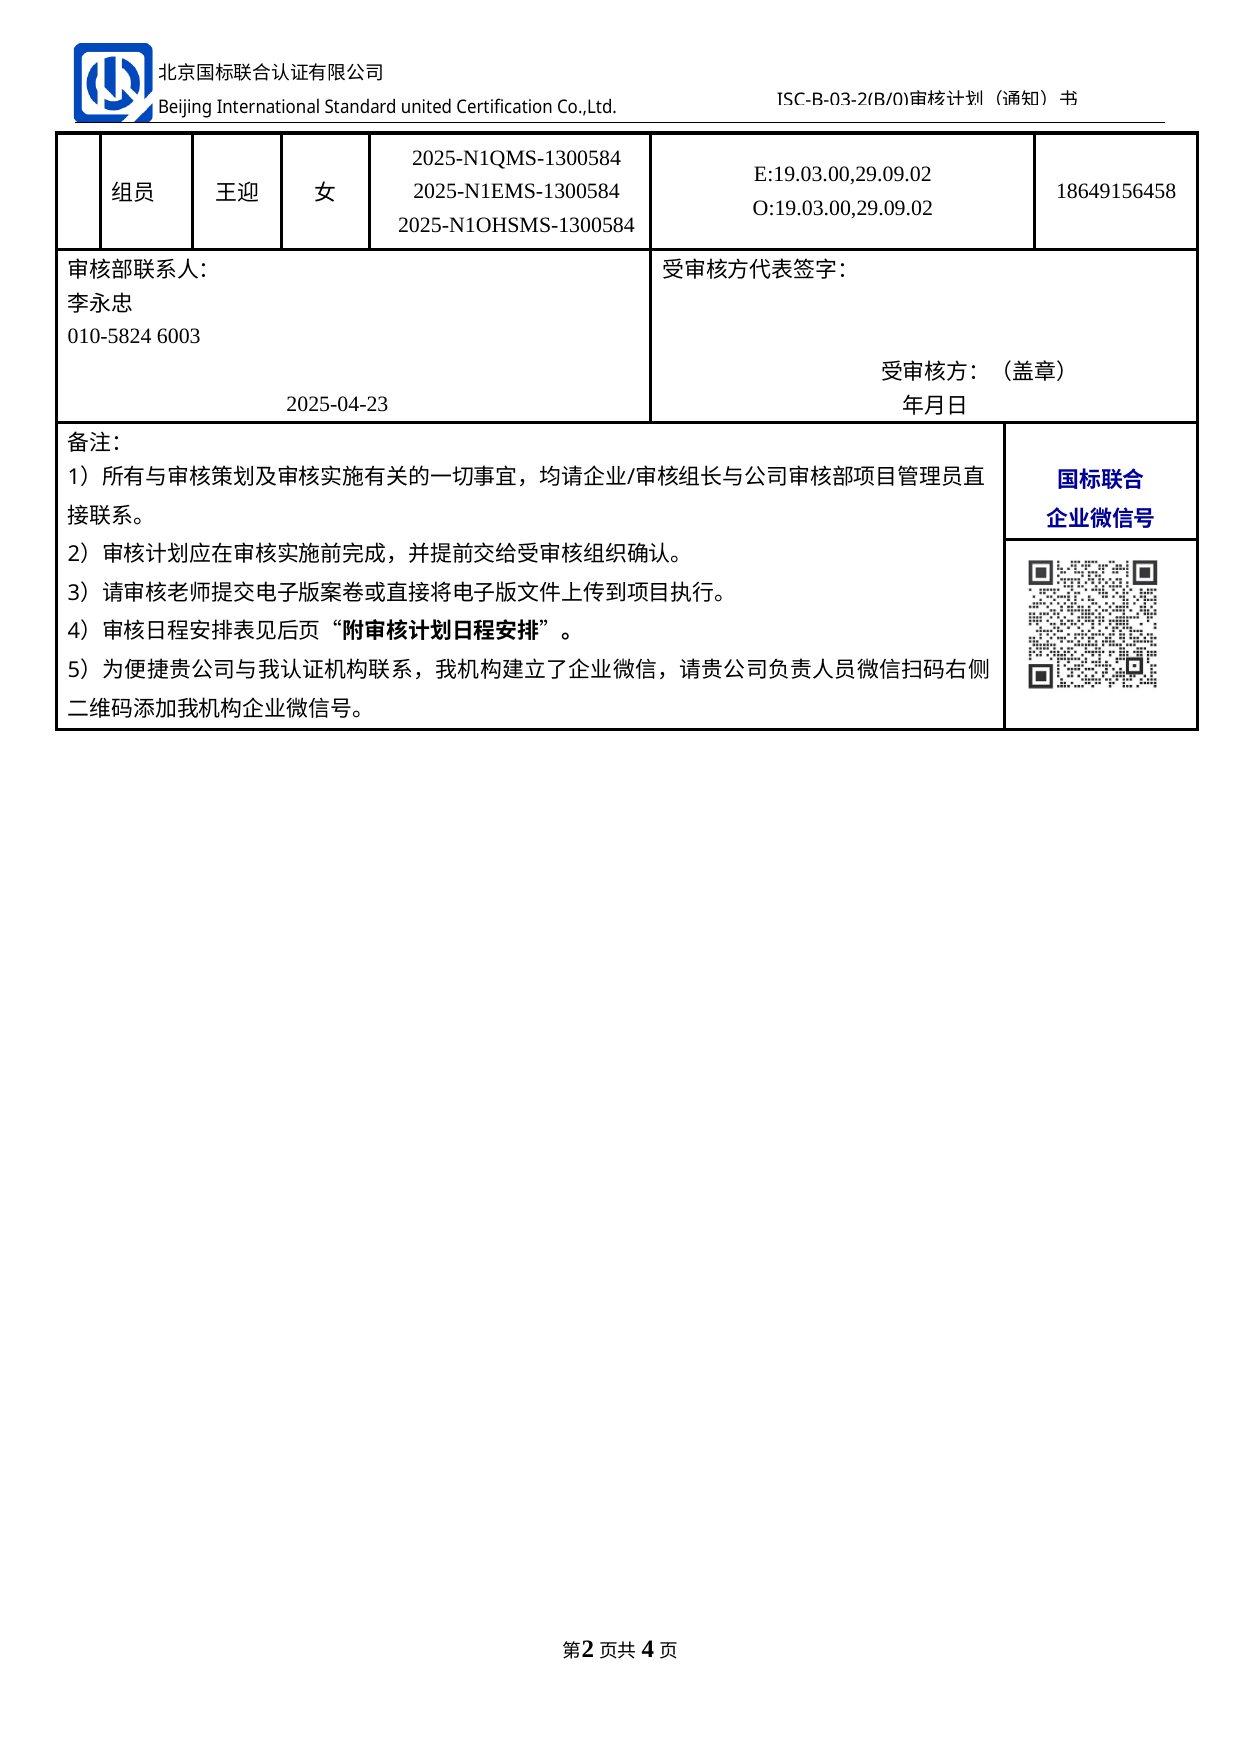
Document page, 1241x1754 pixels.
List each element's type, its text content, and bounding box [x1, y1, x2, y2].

table_cell 2025-N1QMS-1300584 2025-N1EMS-1300584 2025-N1OHSMS-1300584 [371, 135, 649, 248]
picture [73, 43, 153, 123]
table_cell 组员 [102, 135, 191, 248]
picture [1020, 554, 1166, 698]
table_cell 备注： 1）所有与审核策划及审核实施有关的一切事宜，均请企业/审核组长与公司审核部项目管理员直接联系。 2）审核计划应在审核实施前完成，并提前交给受审核组织确认。 3）请审核老师提交电子版案卷或直接将电子版文件上传到项目执行。 4）审核日程安排表见后页“附审核计划日程安排”。 5）为便捷贵公司与我认证机构联系，我机构建立了企业微信，请贵公司负责人员微信扫码右侧二维码添加我机构企业微信号。 [58, 424, 1003, 728]
table_cell 18649156458 [1036, 135, 1196, 248]
table_cell 审核部联系人： 李永忠 010-5824 6003 2025-04-23 [58, 251, 649, 421]
table_cell 王迎 [194, 135, 280, 248]
table_cell [58, 135, 99, 248]
table_cell 受审核方代表签字： 受审核方：（盖章） 年月日 [652, 251, 1196, 421]
table_cell 国标联合 企业微信号 [1006, 424, 1196, 538]
table_cell 女 [283, 135, 368, 248]
table_cell [1006, 541, 1196, 728]
table_cell E:19.03.00,29.09.02 O:19.03.00,29.09.02 [652, 135, 1033, 248]
